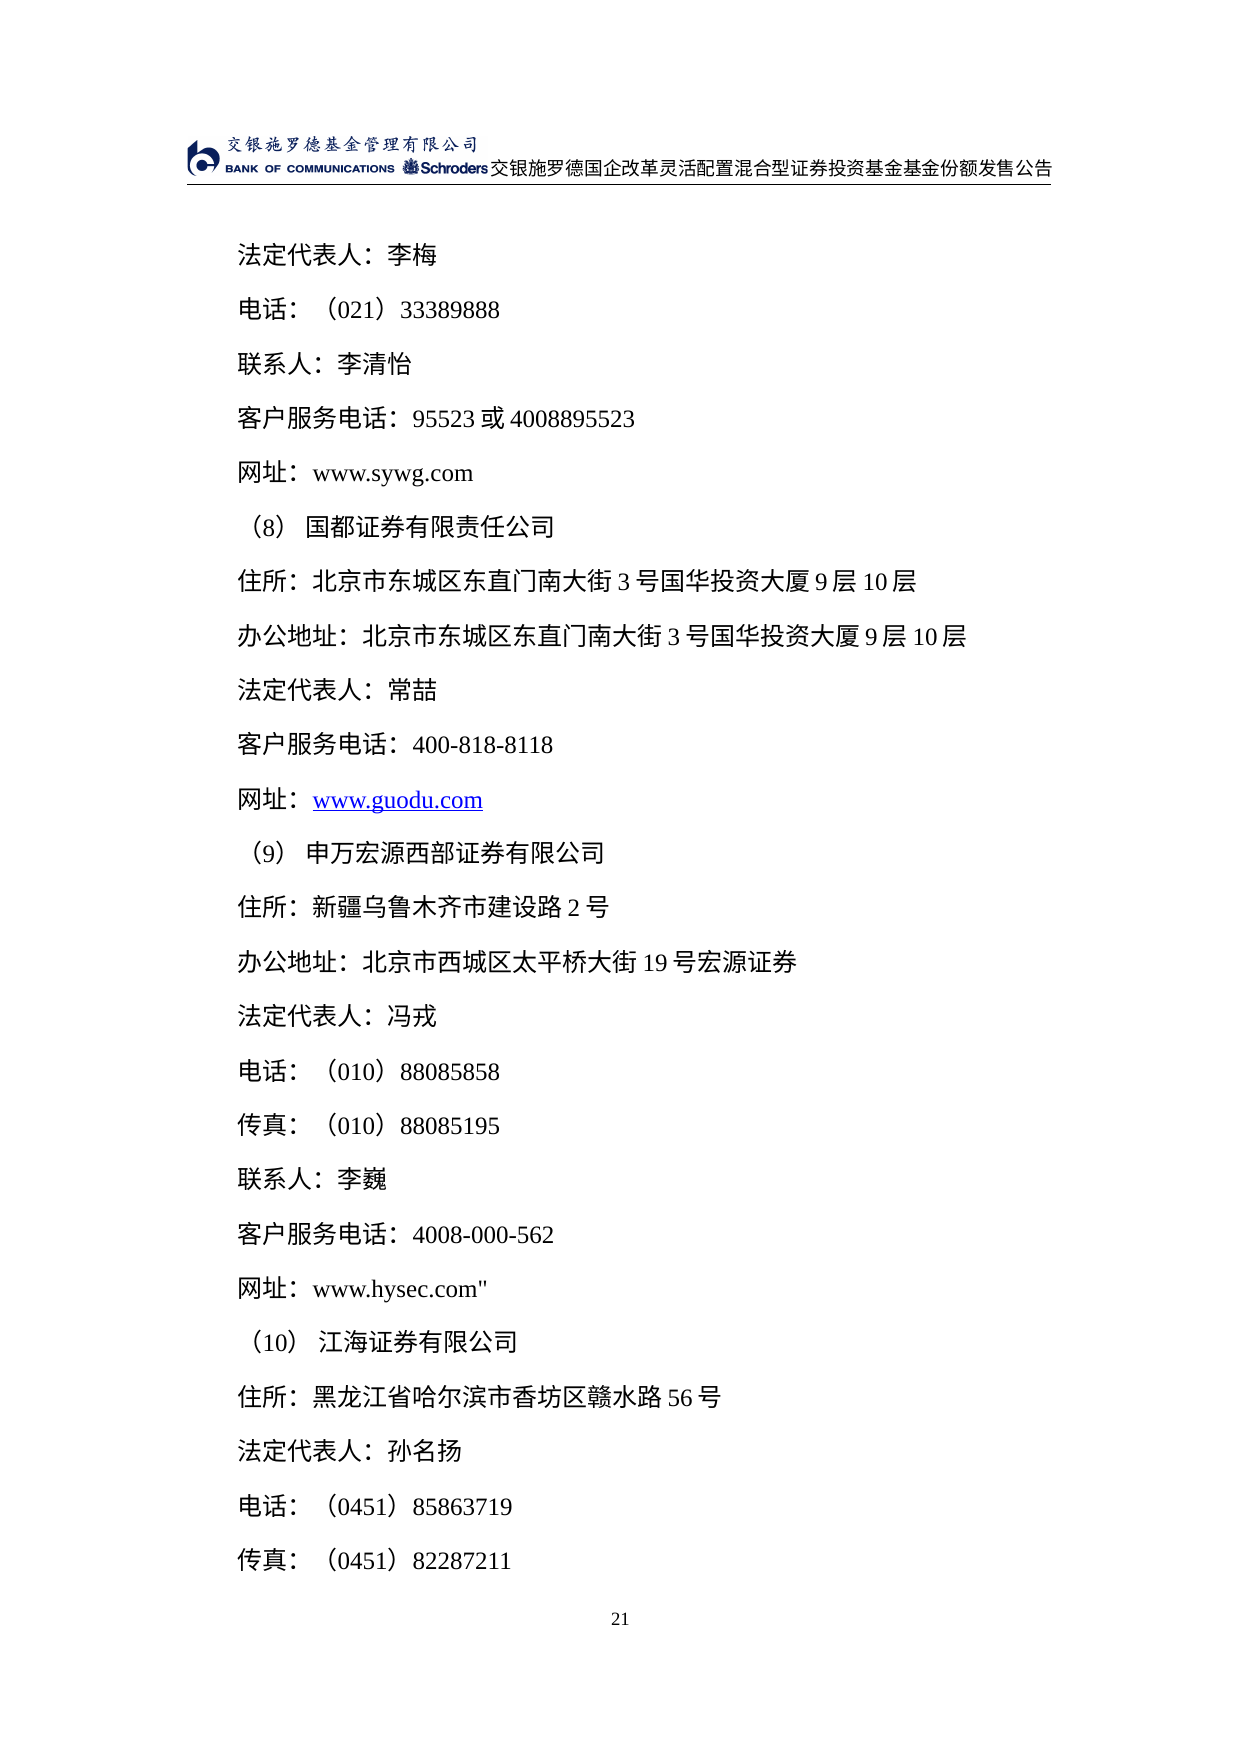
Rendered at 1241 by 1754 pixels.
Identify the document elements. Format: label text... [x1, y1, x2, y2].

text 客户服务电话：400-818-8118 [187, 725, 1053, 761]
text 住所：黑龙江省哈尔滨市香坊区赣水路56号 [187, 1377, 1053, 1413]
picture [187, 136, 488, 176]
text 客户服务电话：95523或4008895523 [187, 398, 1053, 435]
text 住所：新疆乌鲁木齐市建设路2号 [187, 888, 1053, 924]
text 法定代表人：李梅 [187, 235, 1053, 272]
text 传真：（0451）82287211 [187, 1540, 1053, 1577]
text 联系人：李清怡 [187, 344, 1053, 380]
text 电话：（021）33389888 [187, 290, 1053, 326]
text 法定代表人：冯戎 [187, 997, 1053, 1033]
text 电话：（0451）85863719 [187, 1486, 1053, 1522]
text （9） 申万宏源西部证券有限公司 [187, 833, 1053, 870]
text 法定代表人：孙名扬 [187, 1432, 1053, 1468]
text 联系人：李巍 [187, 1160, 1053, 1196]
text （10） 江海证券有限公司 [187, 1323, 1053, 1359]
text 办公地址：北京市东城区东直门南大街3号国华投资大厦9层10层 [187, 616, 1053, 652]
text 法定代表人：常喆 [187, 670, 1053, 707]
text 住所：北京市东城区东直门南大街3号国华投资大厦9层10层 [187, 562, 1053, 598]
text （8） 国都证券有限责任公司 [187, 507, 1053, 543]
text 客户服务电话：4008-000-562 [187, 1214, 1053, 1250]
text 网址：www.guodu.com [187, 779, 1053, 815]
text 办公地址：北京市西城区太平桥大街19号宏源证券 [187, 942, 1053, 978]
text 电话：（010）88085858 [187, 1051, 1053, 1087]
text 网址：www.sywg.com [187, 453, 1053, 489]
text 传真：（010）88085195 [187, 1105, 1053, 1142]
text 网址：www.hysec.com" [187, 1268, 1053, 1305]
